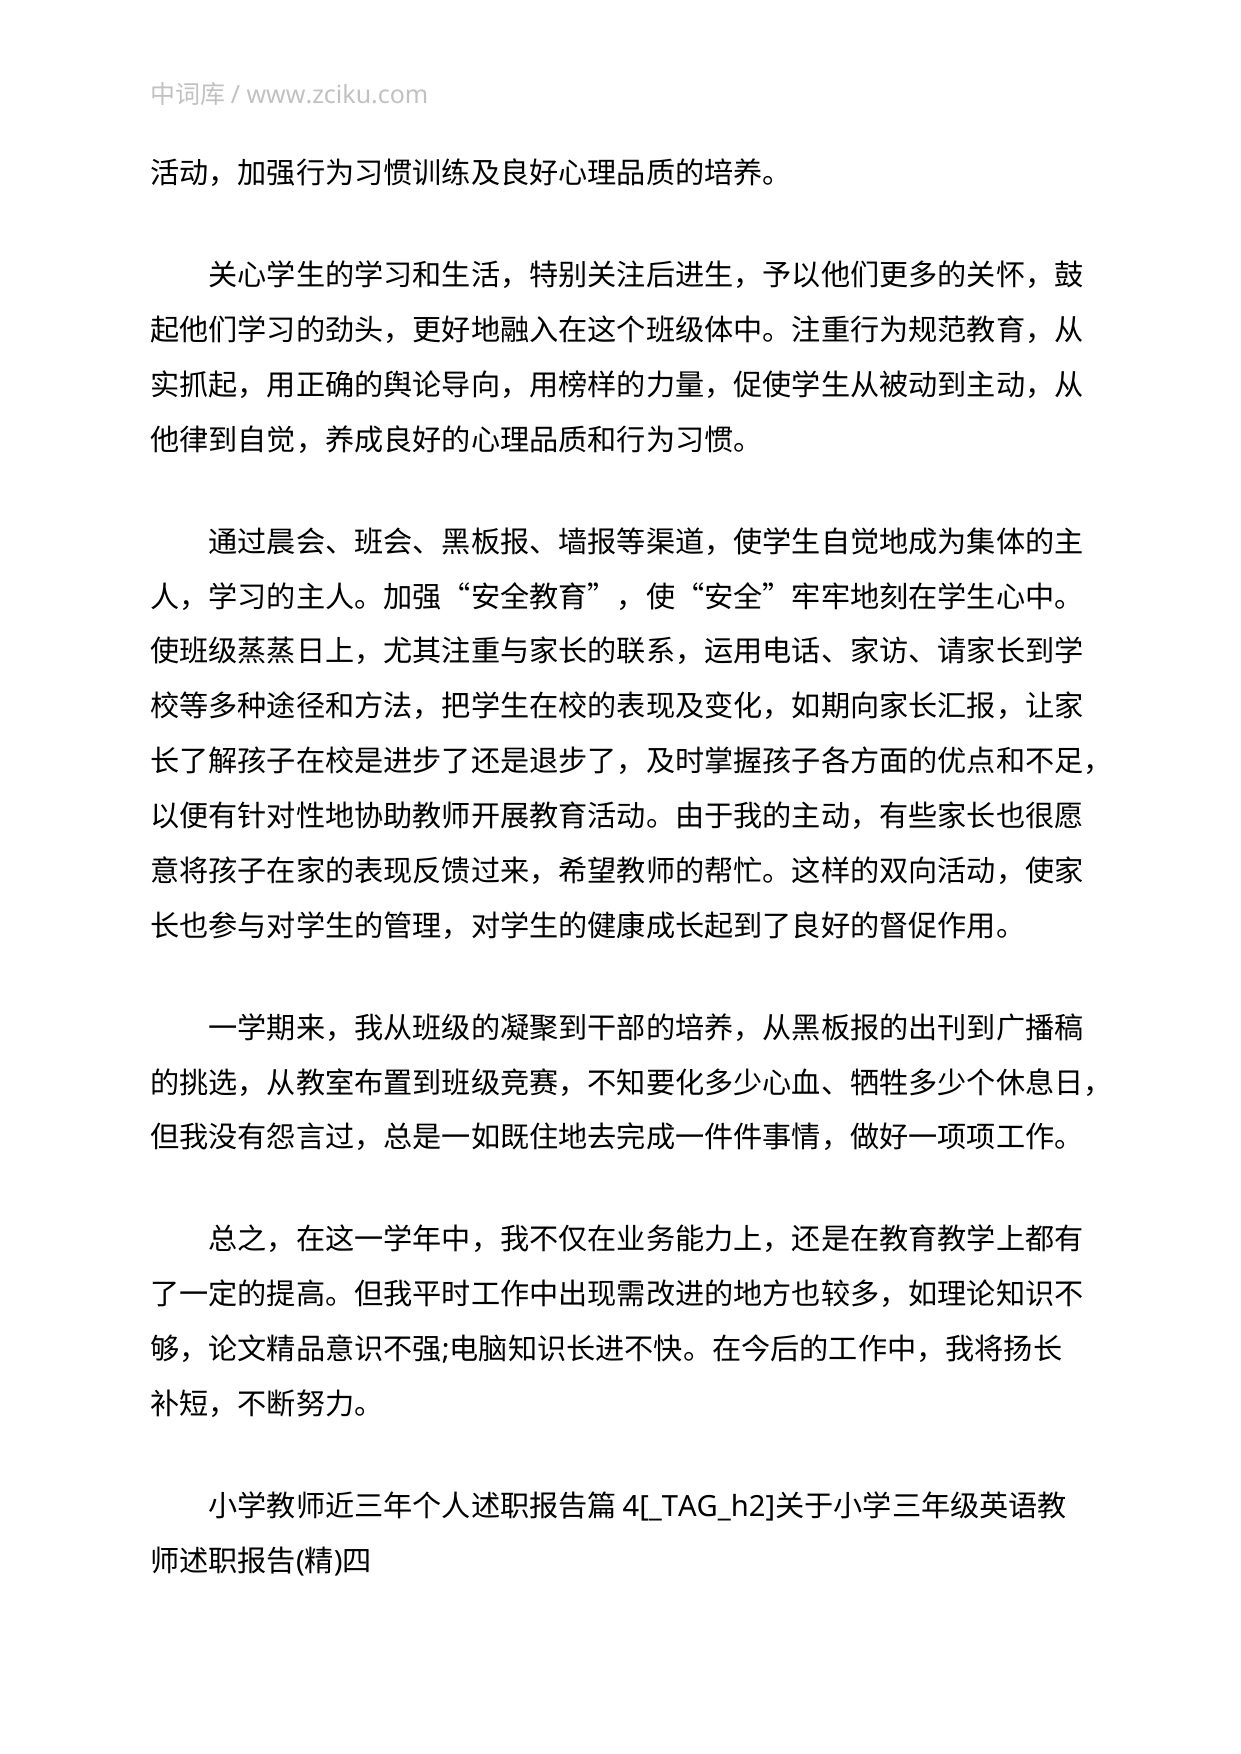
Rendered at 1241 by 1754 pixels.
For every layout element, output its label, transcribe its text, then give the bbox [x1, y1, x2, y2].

text 总之，在这一学年中，我不仅在业务能力上，还是在教育教学上都有了一定的提高。但我平时工作中出现需改进的地方也较多，如理论知识不够，论文精品意识不强;电脑知识长进不快。在今后的工作中，我将扬长补短，不断努力。 [150, 1216, 1090, 1423]
text 小学教师近三年个人述职报告篇4[_TAG_h2]关于小学三年级英语教师述职报告(精)四 [150, 1482, 1090, 1580]
text 关心学生的学习和生活，特别关注后进生，予以他们更多的关怀，鼓起他们学习的劲头，更好地融入在这个班级体中。注重行为规范教育，从实抓起，用正确的舆论导向，用榜样的力量，促使学生从被动到主动，从他律到自觉，养成良好的心理品质和行为习惯。 [150, 252, 1090, 459]
text 一学期来，我从班级的凝聚到干部的培养，从黑板报的出刊到广播稿的挑选，从教室布置到班级竞赛，不知要化多少心血、牺牲多少个休息日，但我没有怨言过，总是一如既住地去完成一件件事情，做好一项项工作。 [150, 1004, 1090, 1156]
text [150, 150, 1090, 192]
text 通过晨会、班会、黑板报、墙报等渠道，使学生自觉地成为集体的主人，学习的主人。加强“安全教育”，使“安全”牢牢地刻在学生心中。使班级蒸蒸日上，尤其注重与家长的联系，运用电话、家访、请家长到学校等多种途径和方法，把学生在校的表现及变化，如期向家长汇报，让家长了解孩子在校是进步了还是退步了，及时掌握孩子各方面的优点和不足，以便有针对性地协助教师开展教育活动。由于我的主动，有些家长也很愿意将孩子在家的表现反馈过来，希望教师的帮忙。这样的双向活动，使家长也参与对学生的管理，对学生的健康成长起到了良好的督促作用。 [150, 518, 1090, 945]
